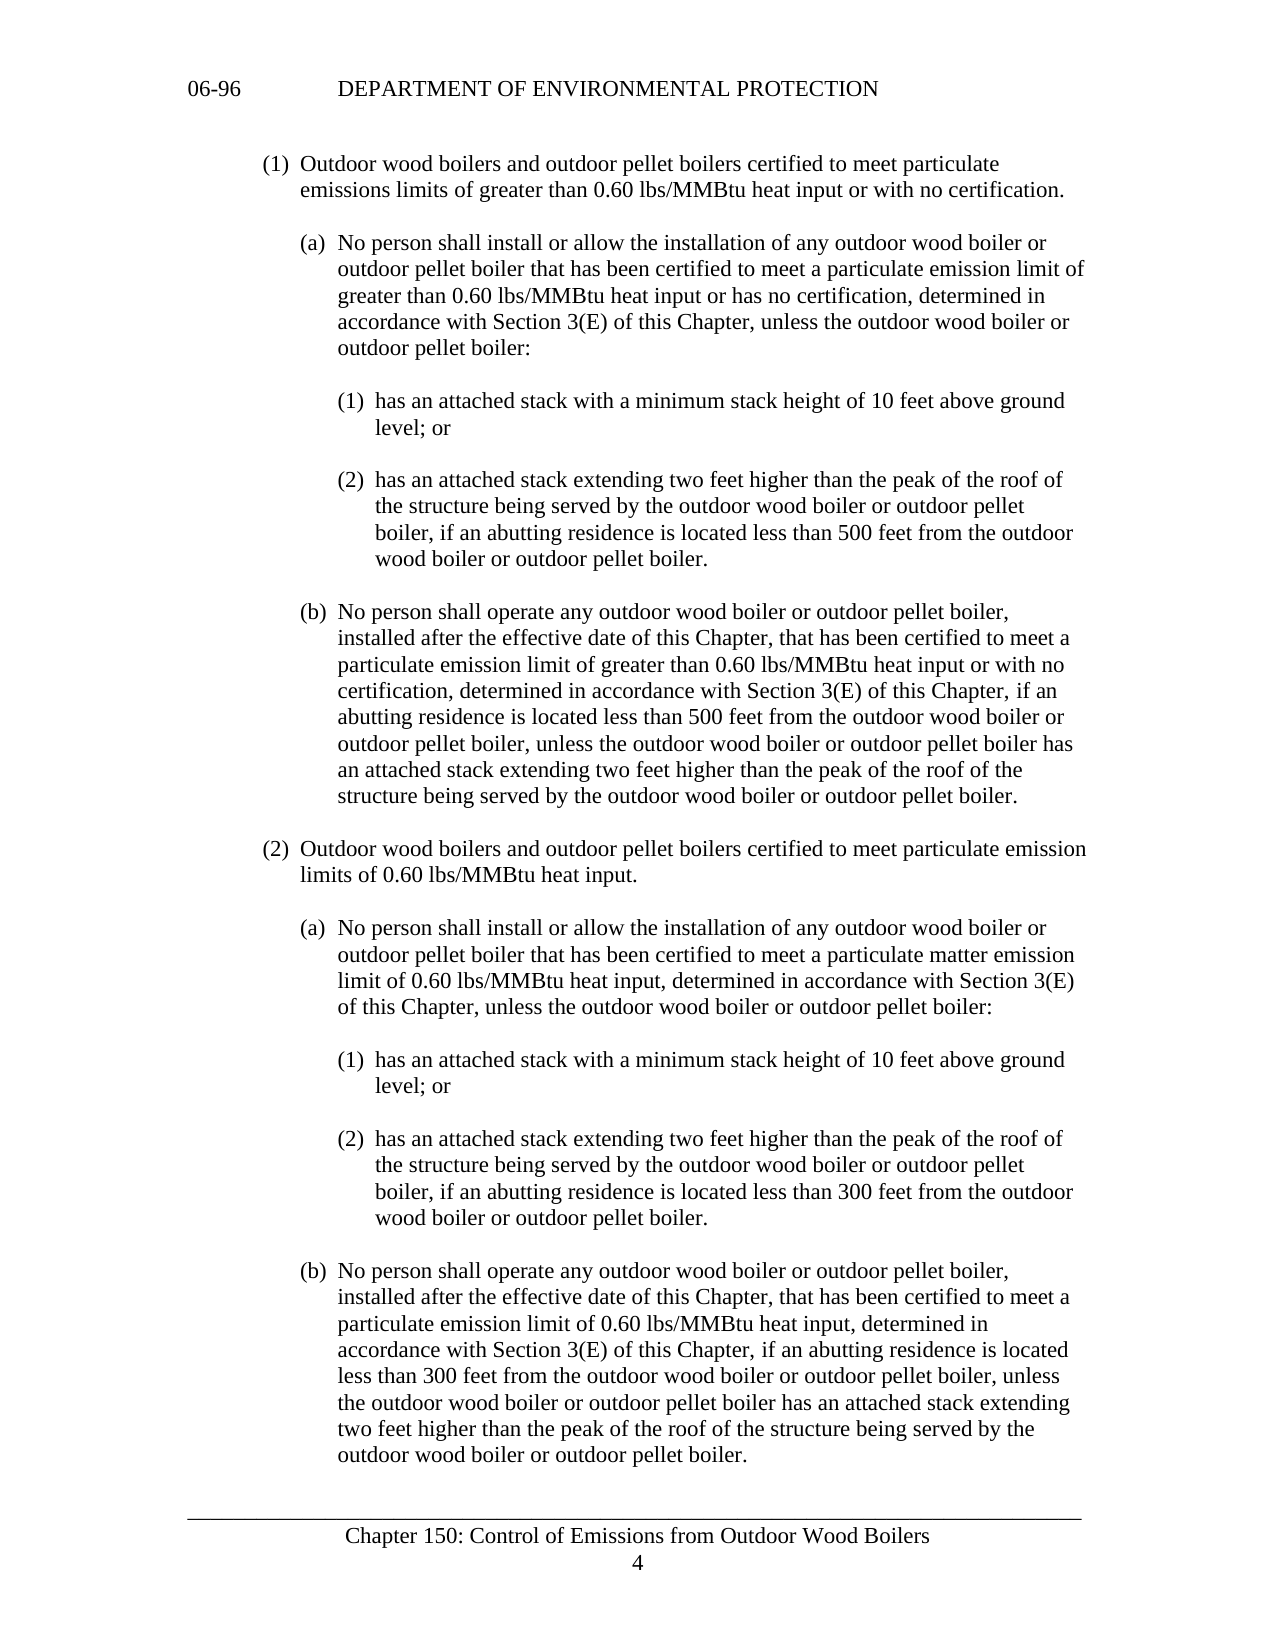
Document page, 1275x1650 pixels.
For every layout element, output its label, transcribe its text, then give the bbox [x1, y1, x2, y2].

list (1) has an attached stack with a minimum stack height of 10 feet above ground level; or [337, 387, 1087, 440]
list (1) Outdoor wood boilers and outdoor pellet boilers certified to meet particulate emissions limits of greater than 0.60 lbs/MMBtu heat input or with no certification. [262, 150, 1087, 203]
list (2) Outdoor wood boilers and outdoor pellet boilers certified to meet particulate emission limits of 0.60 lbs/MMBtu heat input. [262, 835, 1087, 888]
list (2) has an attached stack extending two feet higher than the peak of the roof of the structure being served by the outdoor wood boiler or outdoor pellet boiler, if an abutting residence is located less than 500 feet from the outdoor wood boiler or outdoor pellet boiler. [337, 466, 1087, 572]
list (b) No person shall operate any outdoor wood boiler or outdoor pellet boiler, installed after the effective date of this Chapter, that has been certified to meet a particulate emission limit of greater than 0.60 lbs/MMBtu heat input or with no certification, determined in accordance with Section 3(E) of this Chapter, if an abutting residence is located less than 500 feet from the outdoor wood boiler or outdoor pellet boiler, unless the outdoor wood boiler or outdoor pellet boiler has an attached stack extending two feet higher than the peak of the roof of the structure being served by the outdoor wood boiler or outdoor pellet boiler. [300, 598, 1087, 809]
list (a) No person shall install or allow the installation of any outdoor wood boiler or outdoor pellet boiler that has been certified to meet a particulate emission limit of greater than 0.60 lbs/MMBtu heat input or has no certification, determined in accordance with Section 3(E) of this Chapter, unless the outdoor wood boiler or outdoor pellet boiler: [300, 229, 1087, 361]
list (1) has an attached stack with a minimum stack height of 10 feet above ground level; or [337, 1046, 1087, 1099]
list (a) No person shall install or allow the installation of any outdoor wood boiler or outdoor pellet boiler that has been certified to meet a particulate matter emission limit of 0.60 lbs/MMBtu heat input, determined in accordance with Section 3(E) of this Chapter, unless the outdoor wood boiler or outdoor pellet boiler: [300, 914, 1087, 1020]
list (b) No person shall operate any outdoor wood boiler or outdoor pellet boiler, installed after the effective date of this Chapter, that has been certified to meet a particulate emission limit of 0.60 lbs/MMBtu heat input, determined in accordance with Section 3(E) of this Chapter, if an abutting residence is located less than 300 feet from the outdoor wood boiler or outdoor pellet boiler, unless the outdoor wood boiler or outdoor pellet boiler has an attached stack extending two feet higher than the peak of the roof of the structure being served by the outdoor wood boiler or outdoor pellet boiler. [300, 1257, 1087, 1468]
